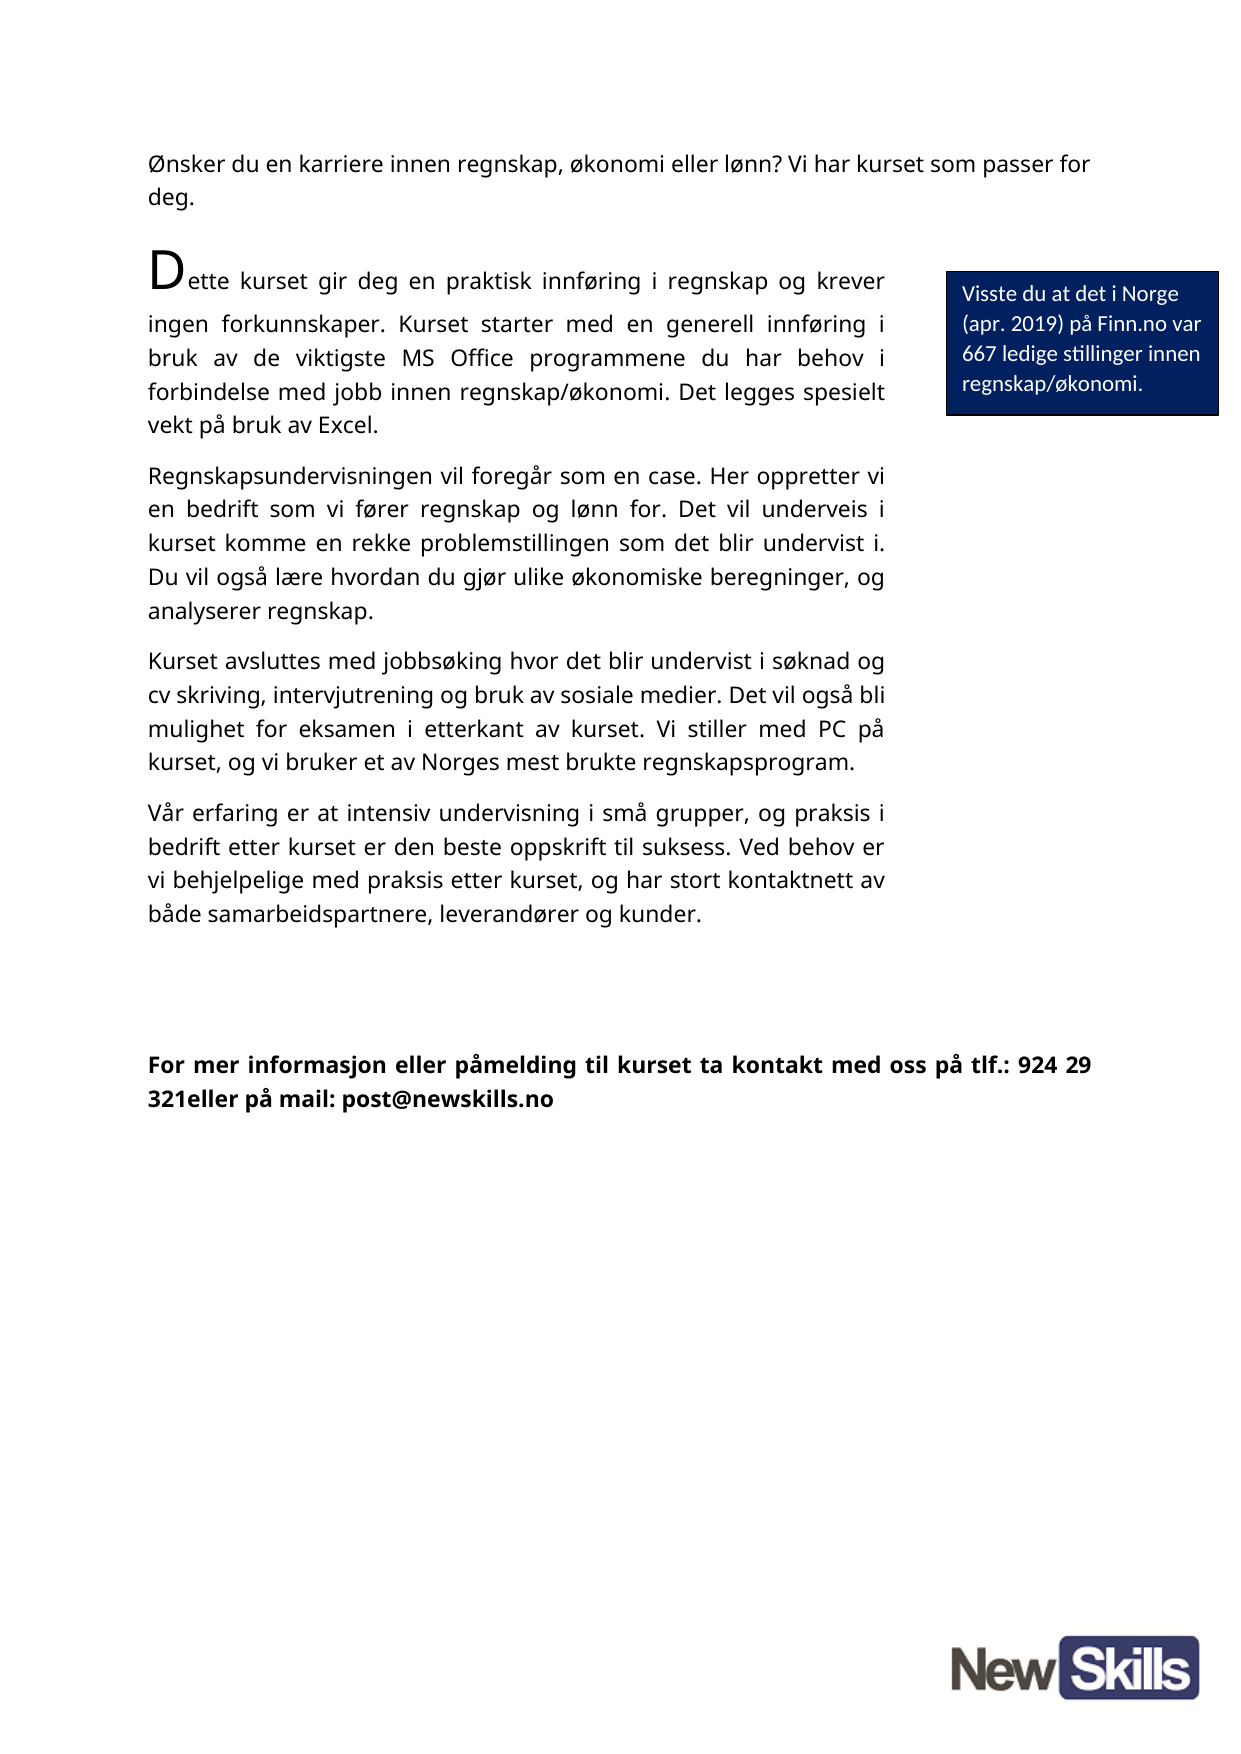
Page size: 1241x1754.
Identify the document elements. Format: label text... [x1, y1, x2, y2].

text Dette kurset gir deg en praktisk innføring i regnskap og krever ingen forkunnskaper. Kurset starter med en generell innføring i bruk av de viktigste MS Office programmene du har behov i forbindelse med jobb innen regnskap/økonomi. Det legges spesielt vekt på bruk av Excel. [148, 232, 886, 441]
text Kurset avsluttes med jobbsøking hvor det blir undervist i søknad og cv skriving, intervjutrening og bruk av sosiale medier. Det vil også bli mulighet for eksamen i etterkant av kurset. Vi stiller med PC på kurset, og vi bruker et av Norges mest brukte regnskapsprogram. [148, 645, 886, 778]
text Regnskapsundervisningen vil foregår som en case. Her oppretter vi en bedrift som vi fører regnskap og lønn for. Det vil underveis i kurset komme en rekke problemstillingen som det blir undervist i. Du vil også lære hvordan du gjør ulike økonomiske beregninger, og analyserer regnskap. [148, 460, 886, 626]
text For mer informasjon eller påmelding til kurset ta kontakt med oss på tlf.: 924 29 321eller på mail: post@newskills.no [148, 1049, 1093, 1114]
text Ønsker du en karriere innen regnskap, økonomi eller lønn? Vi har kurset som passer for deg. [148, 148, 1093, 213]
text Vår erfaring er at intensiv undervisning i små grupper, og praksis i bedrift etter kurset er den beste oppskrift til suksess. Ved behov er vi behjelpelige med praksis etter kurset, og har stort kontaktnett av både samarbeidspartnere, leverandører og kunder. [148, 797, 886, 929]
picture [948, 1618, 1200, 1722]
